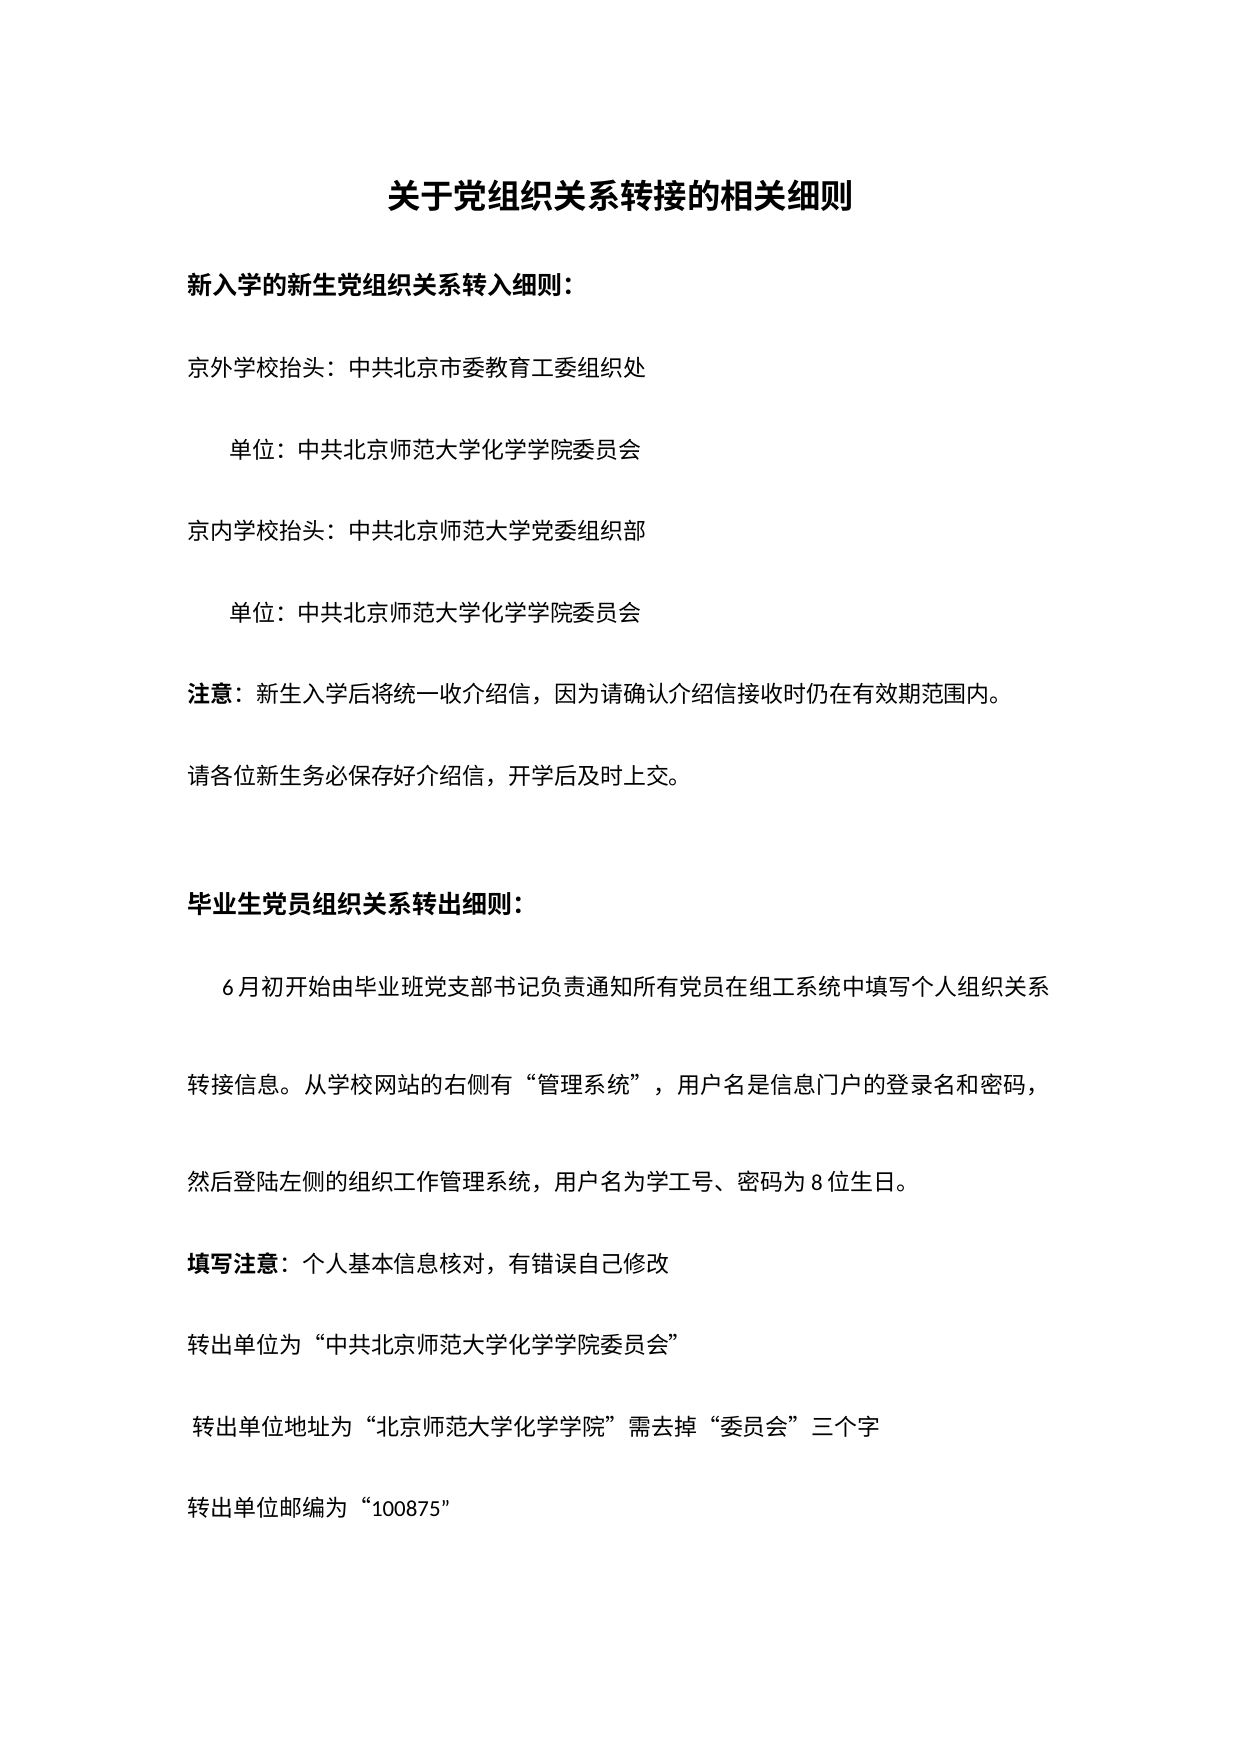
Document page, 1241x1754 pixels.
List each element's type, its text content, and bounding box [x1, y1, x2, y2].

text 请各位新生务必保存好介绍信，开学后及时上交。 [187, 742, 1053, 807]
text 京外学校抬头：中共北京市委教育工委组织处 [187, 334, 1053, 399]
text 填写注意：个人基本信息核对，有错误自己修改 [187, 1230, 1053, 1295]
text 单位：中共北京师范大学化学学院委员会 [187, 416, 1053, 481]
text 注意：新生入学后将统一收介绍信，因为请确认介绍信接收时仍在有效期范围内。 [187, 660, 1053, 725]
text 京内学校抬头：中共北京师范大学党委组织部 [187, 497, 1053, 562]
text 转出单位为“中共北京师范大学化学学院委员会” [187, 1311, 1053, 1376]
text 关于党组织关系转接的相关细则 [187, 162, 1053, 227]
text 6月初开始由毕业班党支部书记负责通知所有党员在组工系统中填写个人组织关系转接信息。从学校网站的右侧有“管理系统”，用户名是信息门户的登录名和密码，然后登陆左侧的组织工作管理系统，用户名为学工号、密码为8位生日。 [187, 953, 1053, 1213]
text 转出单位地址为“北京师范大学化学学院”需去掉“委员会”三个字 [187, 1393, 1053, 1458]
text 转出单位邮编为“100875” [187, 1474, 1053, 1539]
text 新入学的新生党组织关系转入细则： [187, 251, 1053, 316]
text 毕业生党员组织关系转出细则： [187, 870, 1053, 935]
text 单位：中共北京师范大学化学学院委员会 [187, 579, 1053, 644]
